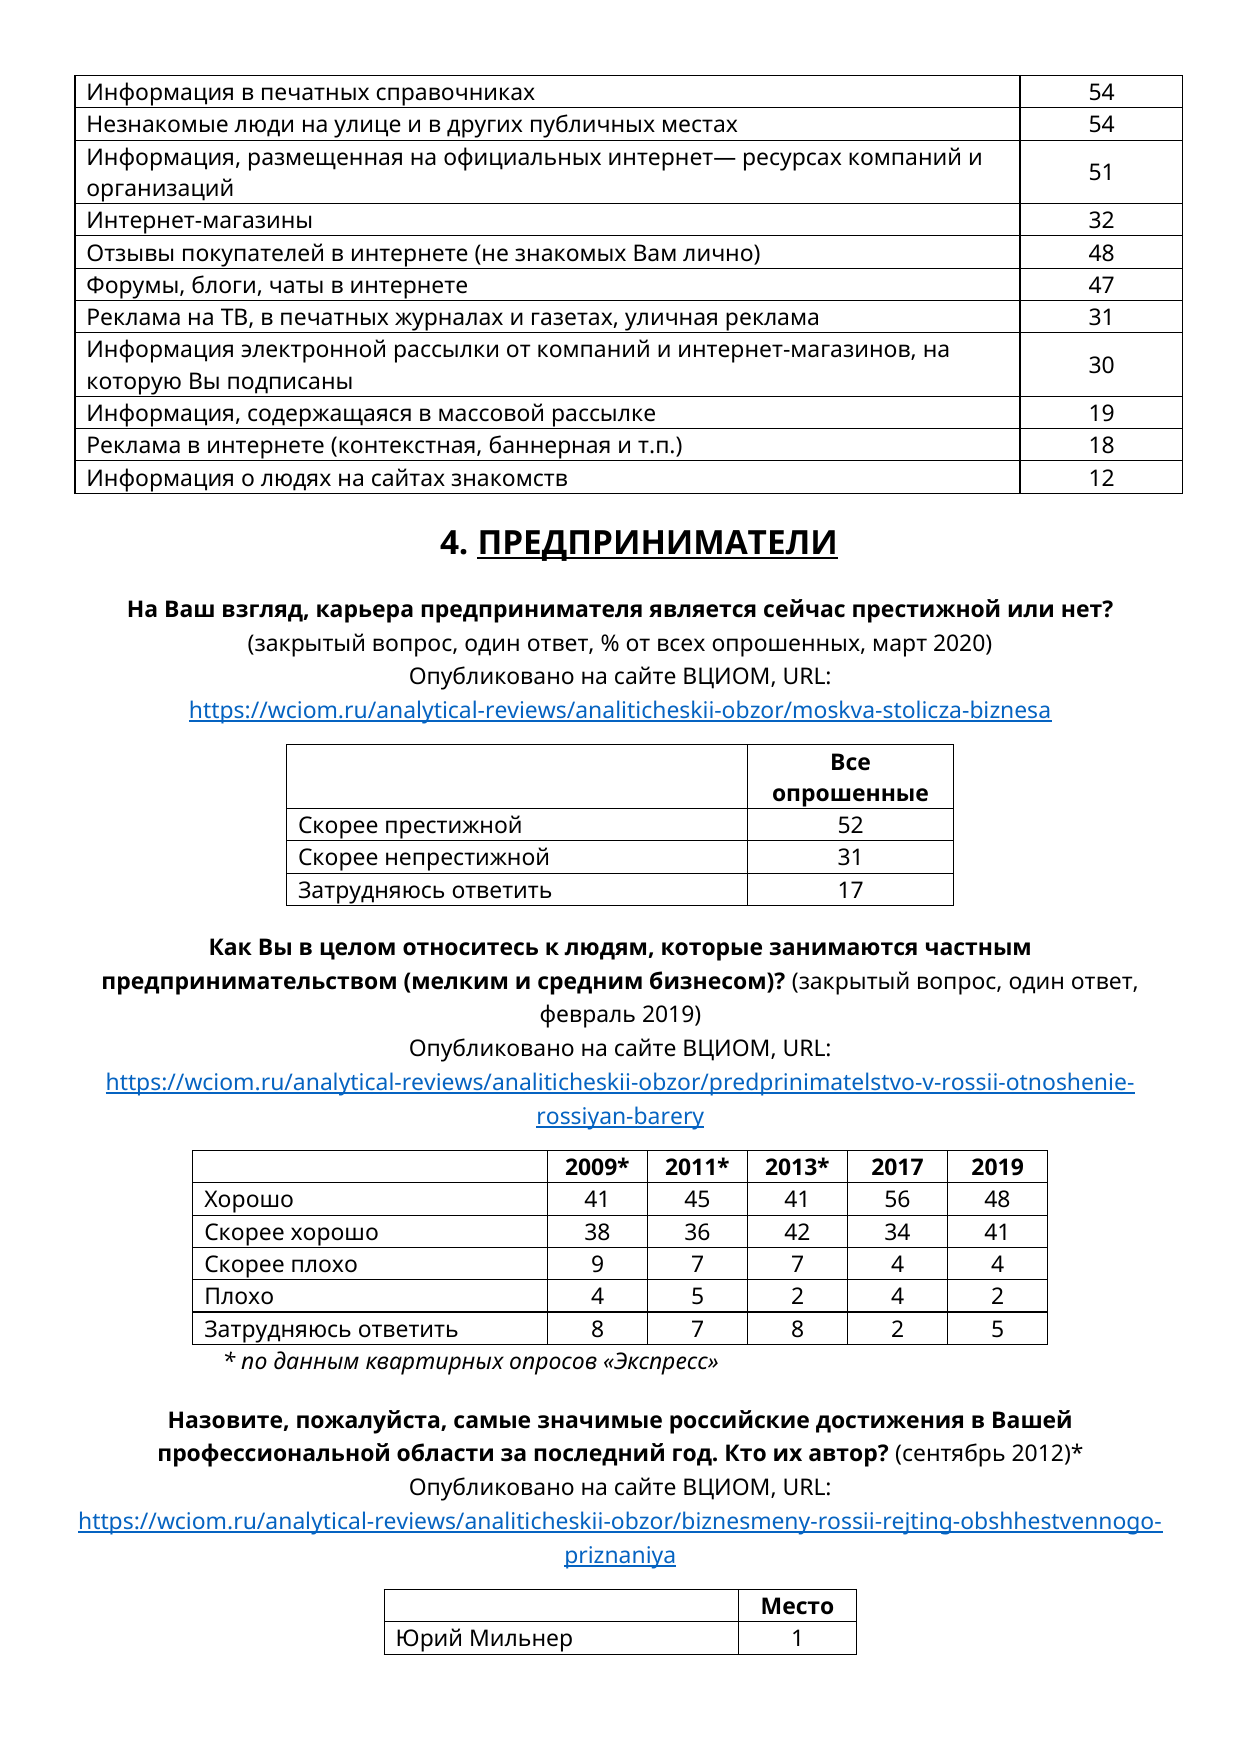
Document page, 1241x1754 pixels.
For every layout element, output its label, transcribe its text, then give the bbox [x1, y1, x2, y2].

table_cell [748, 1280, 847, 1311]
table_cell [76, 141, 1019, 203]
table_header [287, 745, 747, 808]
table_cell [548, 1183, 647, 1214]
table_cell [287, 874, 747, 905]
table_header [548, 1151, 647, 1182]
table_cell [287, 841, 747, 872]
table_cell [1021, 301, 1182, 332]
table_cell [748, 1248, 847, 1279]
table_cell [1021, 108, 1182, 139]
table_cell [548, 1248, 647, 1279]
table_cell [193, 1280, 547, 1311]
text Назовите, пожалуйста, самые значимые российские достижения в Вашей профессиональной области за последний год. Кто их автор? (сентябрь 2012)* Опубликовано на сайте ВЦИОМ, URL: https://wciom.ru/analytical-reviews/analiticheskii-obzor/biznesmeny-rossii-rejting-obshhestvennogo-priznaniya [75, 1403, 1165, 1570]
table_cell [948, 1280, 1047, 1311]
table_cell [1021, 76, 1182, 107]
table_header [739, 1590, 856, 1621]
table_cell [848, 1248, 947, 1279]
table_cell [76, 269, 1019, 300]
text Как Вы в целом относитесь к людям, которые занимаются частным предпринимательством (мелким и средним бизнесом)? (закрытый вопрос, один ответ, февраль 2019) Опубликовано на сайте ВЦИОМ, URL: https://wciom.ru/analytical-reviews/analiticheskii-obzor/predprinimatelstvo-v-rossii-otnoshenie-rossiyan-barery [75, 931, 1165, 1131]
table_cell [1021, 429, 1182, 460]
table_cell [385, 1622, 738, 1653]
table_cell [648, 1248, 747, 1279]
text На Ваш взгляд, карьера предпринимателя является сейчас престижной или нет? (закрытый вопрос, один ответ, % от всех опрошенных, март 2020) Опубликовано на сайте ВЦИОМ, URL: https://wciom.ru/analytical-reviews/analiticheskii-obzor/moskva-stolicza-biznesa [75, 593, 1165, 725]
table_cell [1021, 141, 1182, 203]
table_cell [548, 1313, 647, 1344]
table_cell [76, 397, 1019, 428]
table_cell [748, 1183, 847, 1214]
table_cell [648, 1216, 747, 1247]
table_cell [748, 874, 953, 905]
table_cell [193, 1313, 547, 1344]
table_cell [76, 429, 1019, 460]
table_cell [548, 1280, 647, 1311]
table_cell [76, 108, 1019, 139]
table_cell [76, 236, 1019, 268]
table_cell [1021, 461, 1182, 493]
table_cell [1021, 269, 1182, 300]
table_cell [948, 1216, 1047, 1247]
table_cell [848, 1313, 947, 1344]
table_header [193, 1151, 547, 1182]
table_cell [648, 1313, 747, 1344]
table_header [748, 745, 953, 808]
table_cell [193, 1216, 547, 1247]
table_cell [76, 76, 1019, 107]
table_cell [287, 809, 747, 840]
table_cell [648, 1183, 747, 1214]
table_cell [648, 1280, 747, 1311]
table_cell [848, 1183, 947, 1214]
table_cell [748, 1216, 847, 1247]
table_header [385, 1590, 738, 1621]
text * по данным квартирных опросов «Экспресс» [222, 1345, 1165, 1376]
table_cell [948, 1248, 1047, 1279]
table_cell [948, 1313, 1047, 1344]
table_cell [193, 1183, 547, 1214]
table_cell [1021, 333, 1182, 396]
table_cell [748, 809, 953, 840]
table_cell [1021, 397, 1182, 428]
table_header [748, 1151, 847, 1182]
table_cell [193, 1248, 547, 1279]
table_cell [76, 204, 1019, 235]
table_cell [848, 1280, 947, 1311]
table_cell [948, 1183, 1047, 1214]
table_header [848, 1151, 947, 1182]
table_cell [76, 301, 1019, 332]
subtitle ПРЕДПРИНИМАТЕЛИ [112, 519, 1165, 564]
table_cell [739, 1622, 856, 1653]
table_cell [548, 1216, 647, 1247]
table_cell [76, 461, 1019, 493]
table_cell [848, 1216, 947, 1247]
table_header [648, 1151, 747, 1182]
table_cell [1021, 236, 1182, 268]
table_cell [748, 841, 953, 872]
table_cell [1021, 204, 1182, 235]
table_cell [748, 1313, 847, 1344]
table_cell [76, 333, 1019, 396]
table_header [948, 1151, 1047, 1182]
